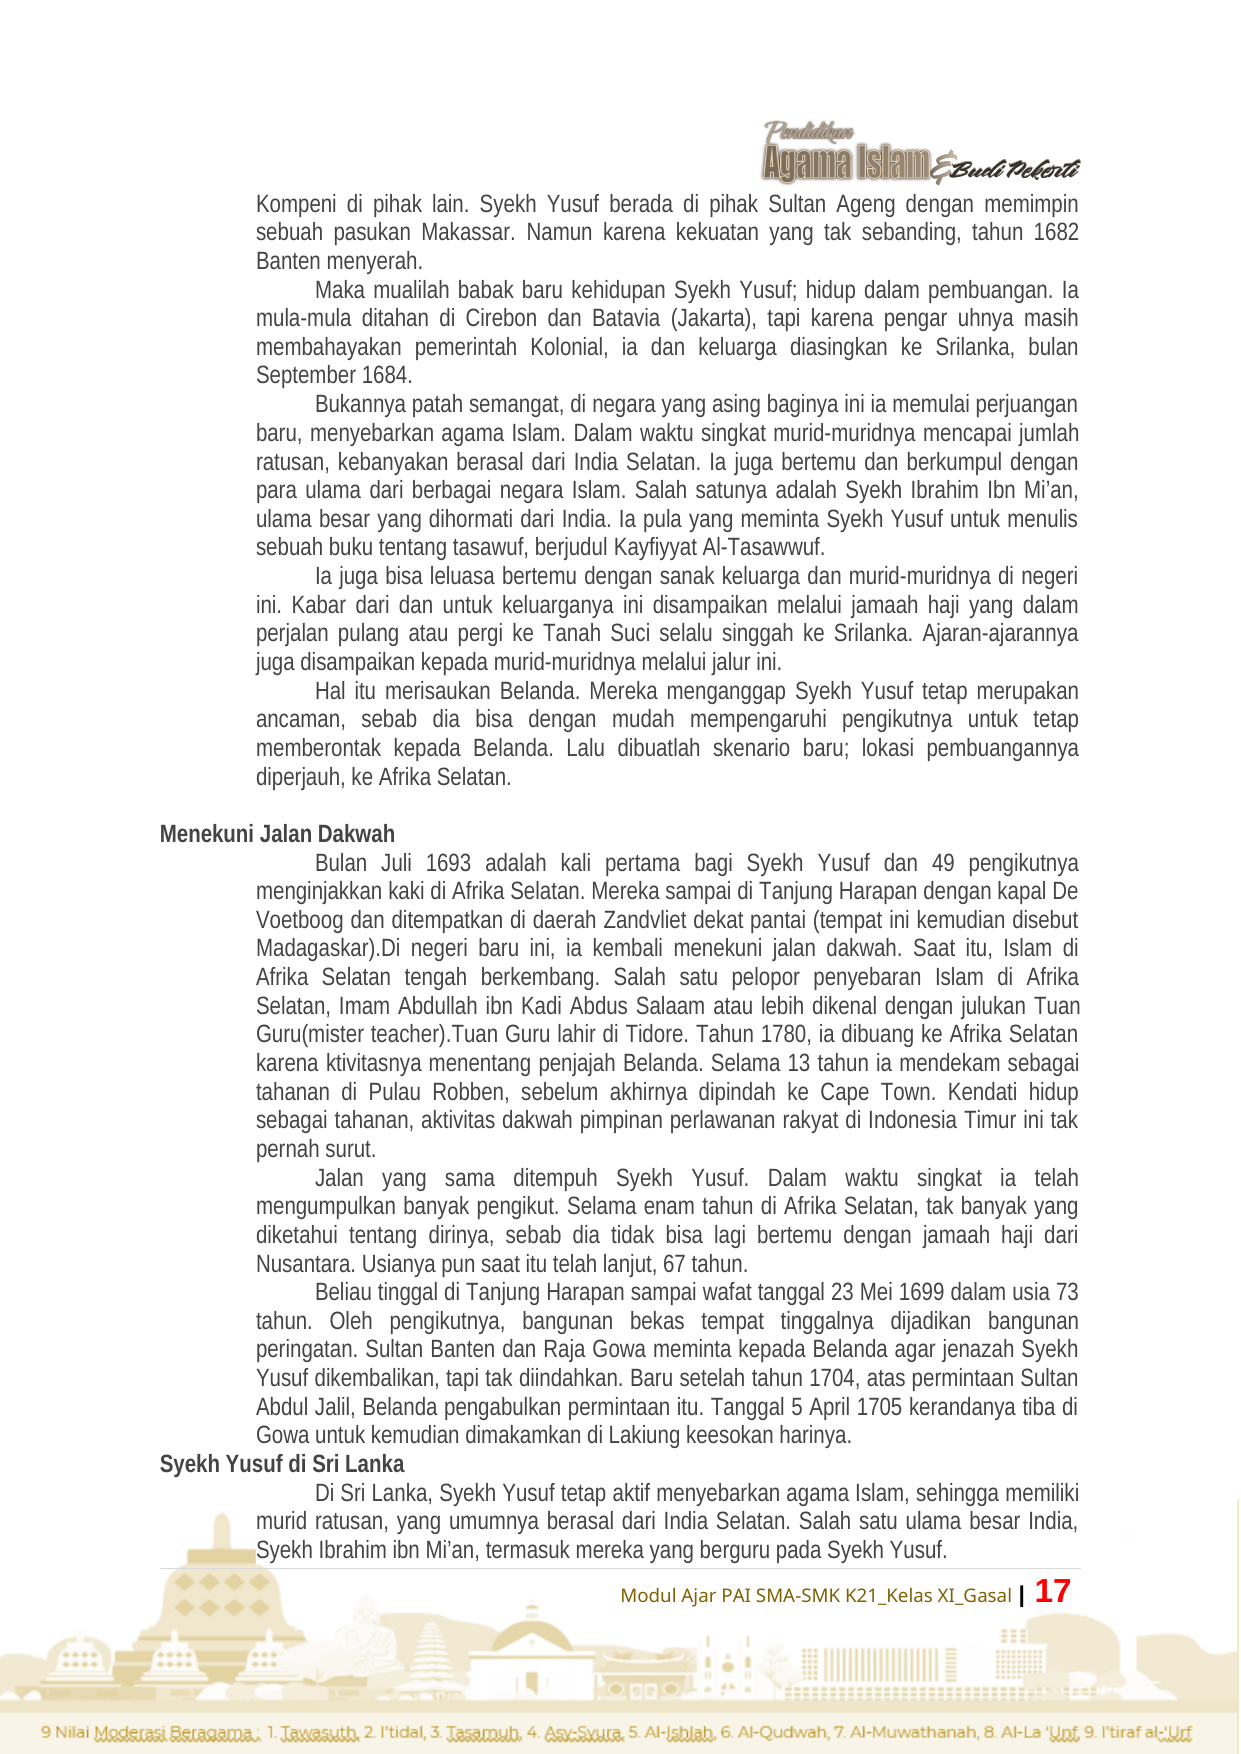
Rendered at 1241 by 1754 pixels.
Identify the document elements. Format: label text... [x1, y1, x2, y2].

text Jalan yang sama ditempuh Syekh Yusuf. Dalam waktu singkat ia telah mengumpulkan banyak pengikut. Selama enam tahun di Afrika Selatan, tak banyak yang diketahui tentang dirinya, sebab dia tidak bisa lagi bertemu dengan jamaah haji dari Nusantara. Usianya pun saat itu telah lanjut, 67 tahun. [256, 1163, 1081, 1277]
text Menekuni Jalan Dakwah [159, 819, 1081, 847]
text Maka mualilah babak baru kehidupan Syekh Yusuf; hidup dalam pembuangan. Ia mula-mula ditahan di Cirebon dan Batavia (Jakarta), tapi karena pengar uhnya masih membahayakan pemerintah Kolonial, ia dan keluarga diasingkan ke Srilanka, bulan September 1684. [256, 274, 1081, 389]
text Syekh Yusuf di Sri Lanka [159, 1449, 1081, 1478]
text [256, 189, 1081, 274]
text Di Sri Lanka, Syekh Yusuf tetap aktif menyebarkan agama Islam, sehingga memiliki murid ratusan, yang umumnya berasal dari India Selatan. Salah satu ulama besar India, Syekh Ibrahim ibn Mi’an, termasuk mereka yang berguru pada Syekh Yusuf. [256, 1478, 1081, 1564]
text Bukannya patah semangat, di negara yang asing baginya ini ia memulai perjuangan baru, menyebarkan agama Islam. Dalam waktu singkat murid-muridnya mencapai jumlah ratusan, kebanyakan berasal dari India Selatan. Ia juga bertemu dan berkumpul dengan para ulama dari berbagai negara Islam. Salah satunya adalah Syekh Ibrahim Ibn Mi’an, ulama besar yang dihormati dari India. Ia pula yang meminta Syekh Yusuf untuk menulis sebuah buku tentang tasawuf, berjudul Kayfiyyat Al-Tasawwuf. [256, 389, 1081, 561]
text Ia juga bisa leluasa bertemu dengan sanak keluarga dan murid-muridnya di negeri ini. Kabar dari dan untuk keluarganya ini disampaikan melalui jamaah haji yang dalam perjalan pulang atau pergi ke Tanah Suci selalu singgah ke Srilanka. Ajaran-ajarannya juga disampaikan kepada murid-muridnya melalui jalur ini. [256, 561, 1081, 676]
text Bulan Juli 1693 adalah kali pertama bagi Syekh Yusuf dan 49 pengikutnya menginjakkan kaki di Afrika Selatan. Mereka sampai di Tanjung Harapan dengan kapal De Voetboog dan ditempatkan di daerah Zandvliet dekat pantai (tempat ini kemudian disebut Madagaskar).Di negeri baru ini, ia kembali menekuni jalan dakwah. Saat itu, Islam di Afrika Selatan tengah berkembang. Salah satu pelopor penyebaran Islam di Afrika Selatan, Imam Abdullah ibn Kadi Abdus Salaam atau lebih dikenal dengan julukan Tuan Guru(mister teacher).Tuan Guru lahir di Tidore. Tahun 1780, ia dibuang ke Afrika Selatan karena ktivitasnya menentang penjajah Belanda. Selama 13 tahun ia mendekam sebagai tahanan di Pulau Robben, sebelum akhirnya dipindah ke Cape Town. Kendati hidup sebagai tahanan, aktivitas dakwah pimpinan perlawanan rakyat di Indonesia Timur ini tak pernah surut. [256, 847, 1081, 1163]
text Beliau tinggal di Tanjung Harapan sampai wafat tanggal 23 Mei 1699 dalam usia 73 tahun. Oleh pengikutnya, bangunan bekas tempat tinggalnya dijadikan bangunan peringatan. Sultan Banten dan Raja Gowa meminta kepada Belanda agar jenazah Syekh Yusuf dikembalikan, tapi tak diindahkan. Baru setelah tahun 1704, atas permintaan Sultan Abdul Jalil, Belanda pengabulkan permintaan itu. Tanggal 5 April 1705 kerandanya tiba di Gowa untuk kemudian dimakamkan di Lakiung keesokan harinya. [256, 1277, 1081, 1449]
text Hal itu merisaukan Belanda. Mereka menganggap Syekh Yusuf tetap merupakan ancaman, sebab dia bisa dengan mudah mempengaruhi pengikutnya untuk tetap memberontak kepada Belanda. Lalu dibuatlah skenario baru; lokasi pembuangannya diperjauh, ke Afrika Selatan. [256, 676, 1081, 790]
